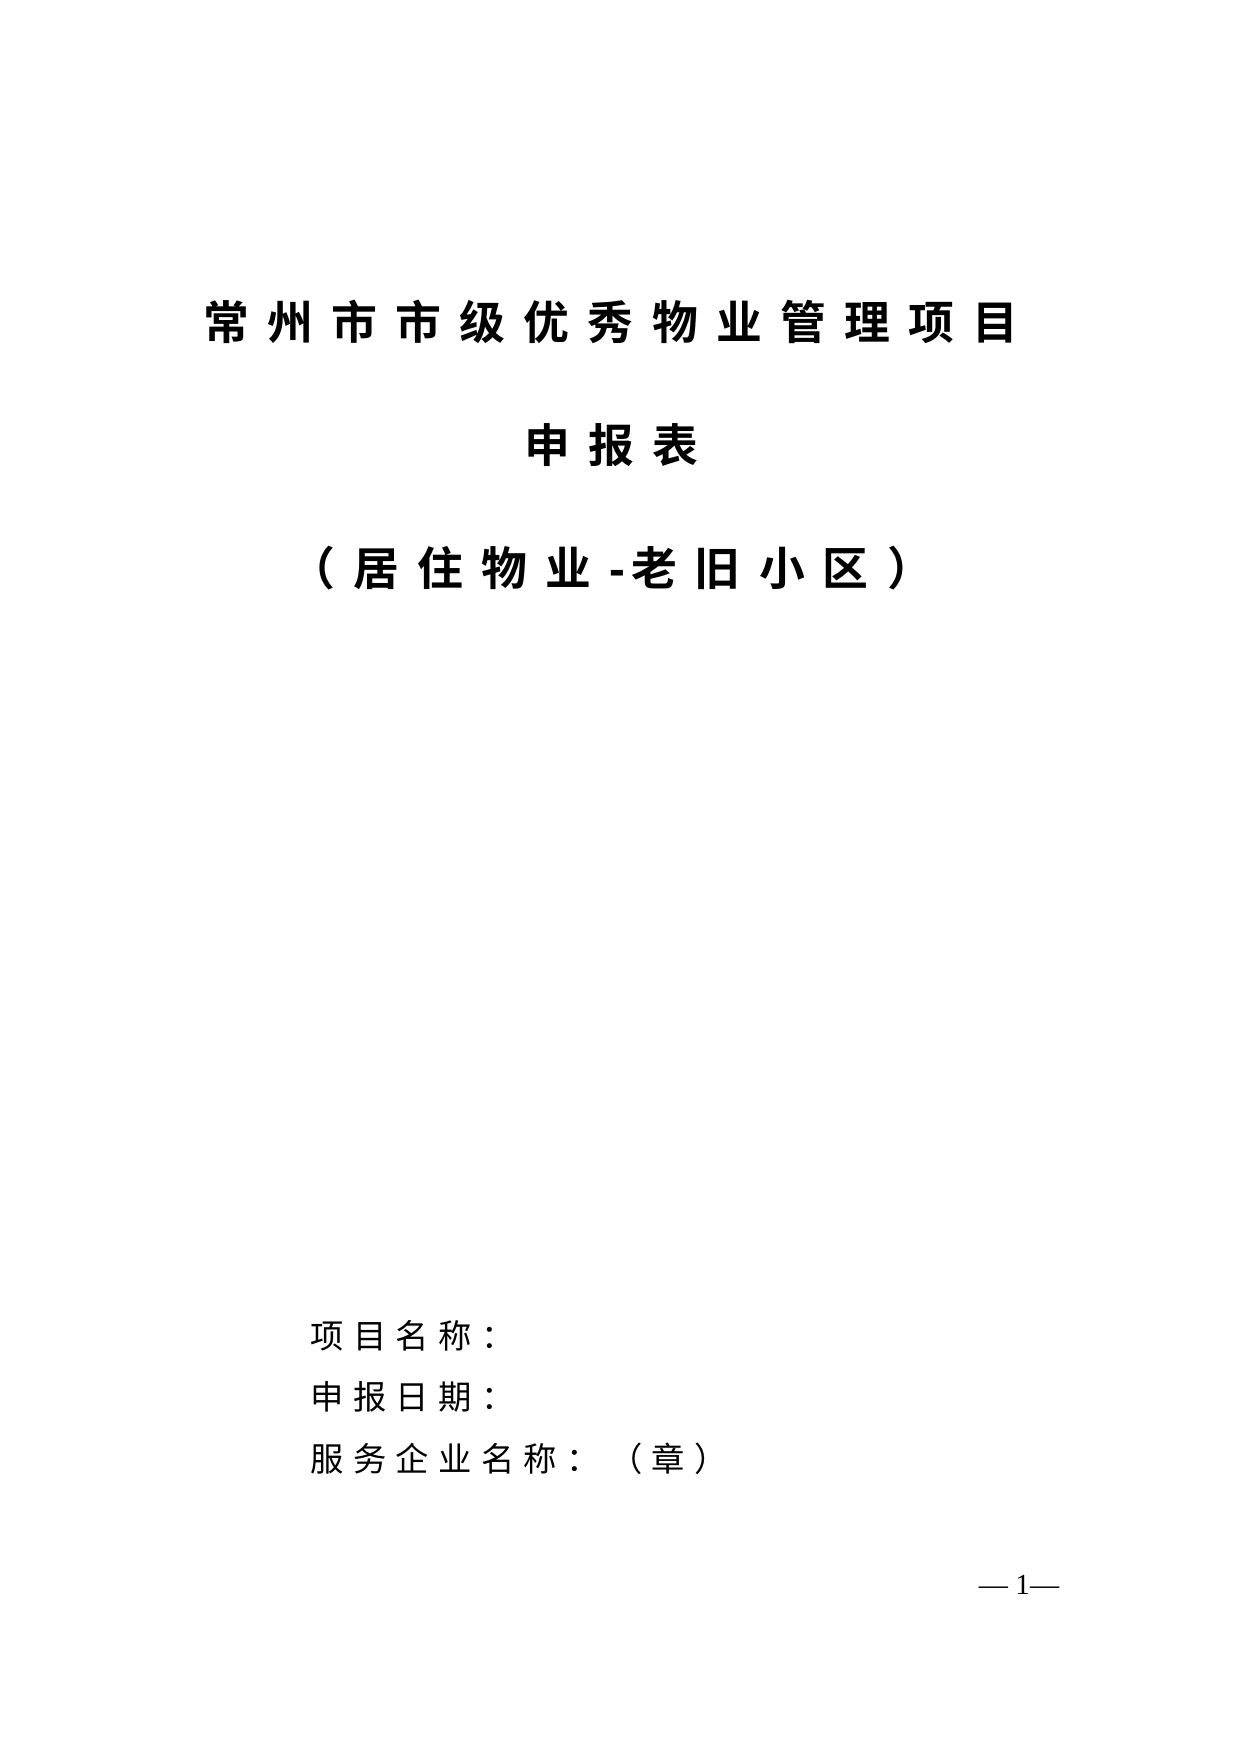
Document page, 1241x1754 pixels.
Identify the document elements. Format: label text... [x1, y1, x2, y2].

text 常州市市级优秀物业管理项目 [161, 258, 1079, 381]
text 申报日期： [161, 1364, 1079, 1426]
text 服务企业名称：（章） [161, 1426, 1079, 1487]
text 项目名称： [161, 1303, 1079, 1364]
text （居住物业-老旧小区） [161, 504, 1079, 627]
text 申报表 [161, 381, 1079, 504]
